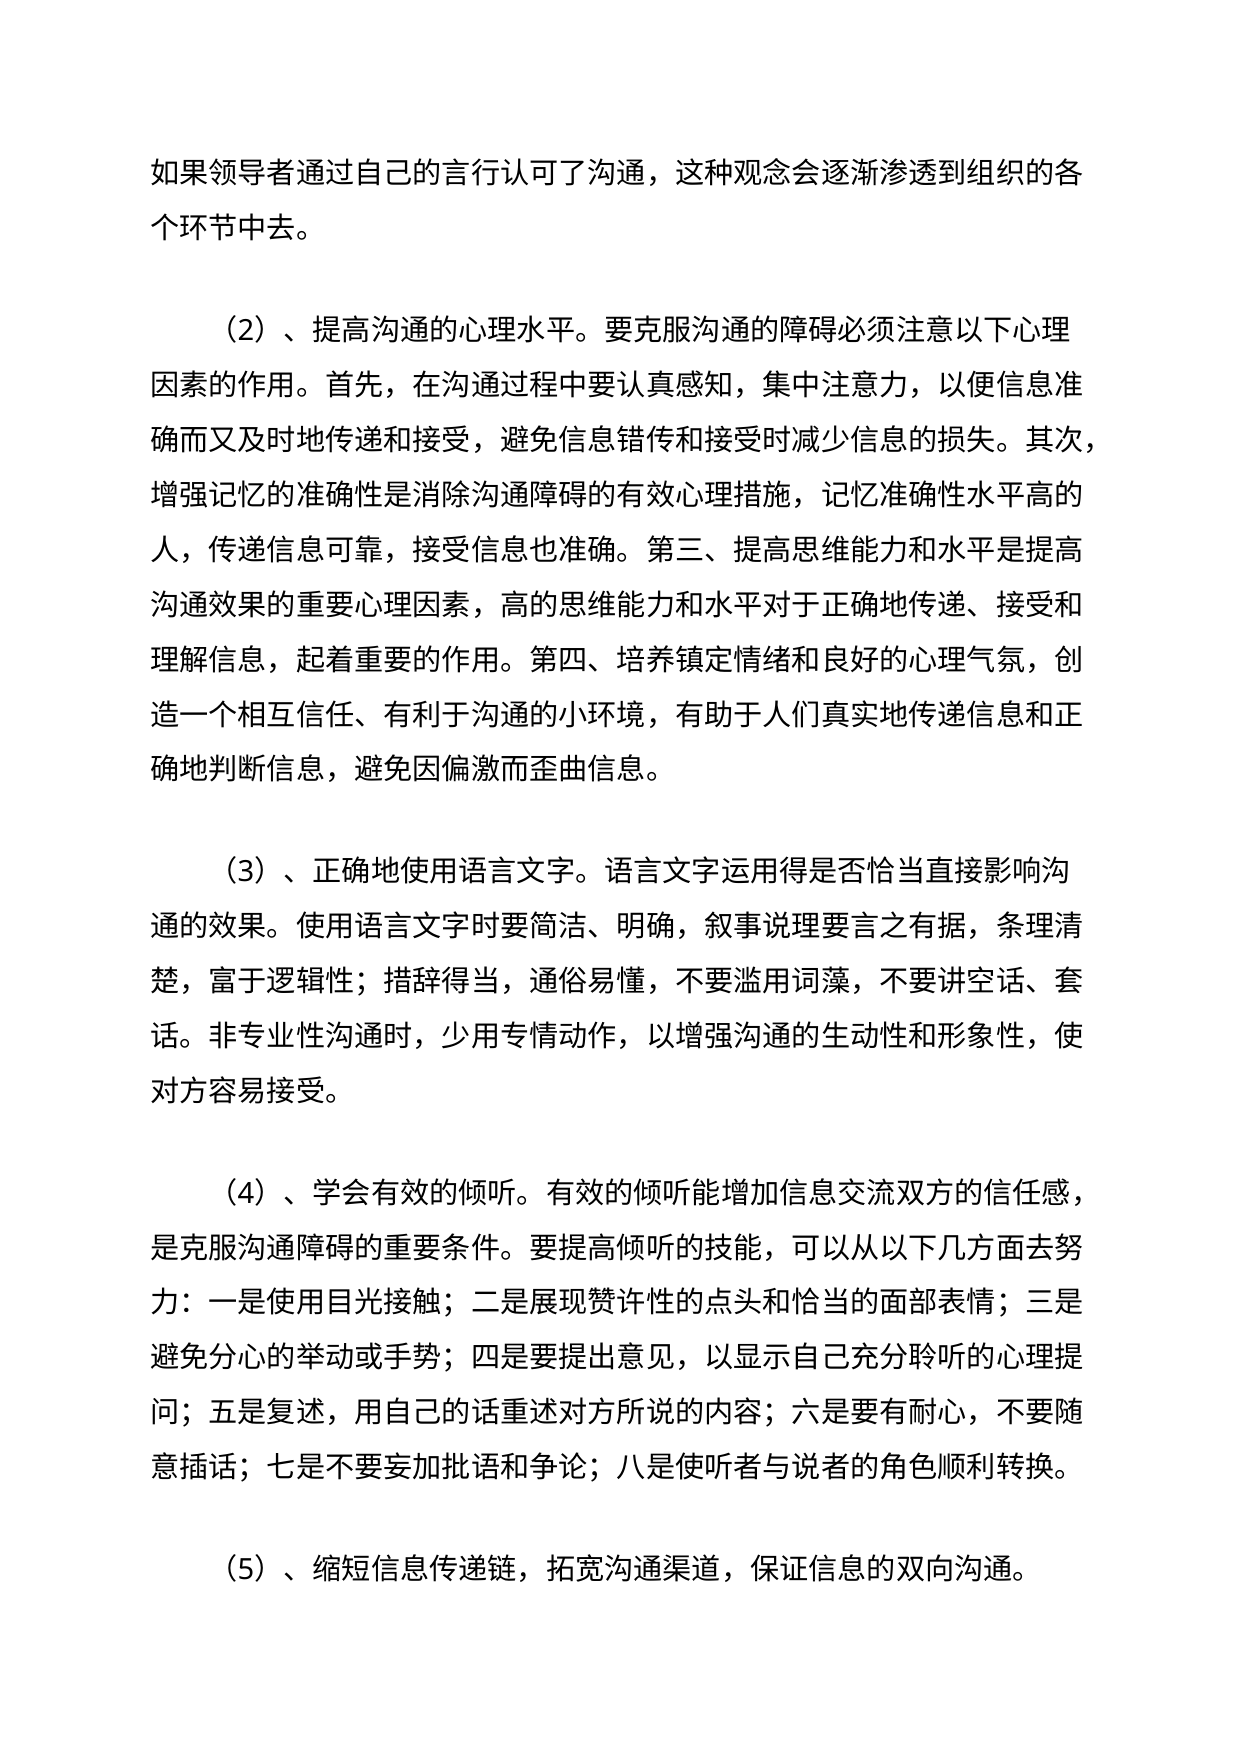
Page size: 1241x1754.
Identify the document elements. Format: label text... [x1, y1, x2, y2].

text （2）、提高沟通的心理水平。要克服沟通的障碍必须注意以下心理因素的作用。首先，在沟通过程中要认真感知，集中注意力，以便信息准确而又及时地传递和接受，避免信息错传和接受时减少信息的损失。其次，增强记忆的准确性是消除沟通障碍的有效心理措施，记忆准确性水平高的人，传递信息可靠，接受信息也准确。第三、提高思维能力和水平是提高沟通效果的重要心理因素，高的思维能力和水平对于正确地传递、接受和理解信息，起着重要的作用。第四、培养镇定情绪和良好的心理气氛，创造一个相互信任、有利于沟通的小环境，有助于人们真实地传递信息和正确地判断信息，避免因偏激而歪曲信息。 [150, 307, 1090, 788]
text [150, 150, 1090, 247]
text （3）、正确地使用语言文字。语言文字运用得是否恰当直接影响沟通的效果。使用语言文字时要简洁、明确，叙事说理要言之有据，条理清楚，富于逻辑性；措辞得当，通俗易懂，不要滥用词藻，不要讲空话、套话。非专业性沟通时，少用专情动作，以增强沟通的生动性和形象性，使对方容易接受。 [150, 848, 1090, 1110]
text （5）、缩短信息传递链，拓宽沟通渠道，保证信息的双向沟通。 [150, 1546, 1090, 1588]
text （4）、学会有效的倾听。有效的倾听能增加信息交流双方的信任感，是克服沟通障碍的重要条件。要提高倾听的技能，可以从以下几方面去努力：一是使用目光接触；二是展现赞许性的点头和恰当的面部表情；三是避免分心的举动或手势；四是要提出意见，以显示自己充分聆听的心理提问；五是复述，用自己的话重述对方所说的内容；六是要有耐心，不要随意插话；七是不要妄加批语和争论；八是使听者与说者的角色顺利转换。 [150, 1169, 1090, 1486]
